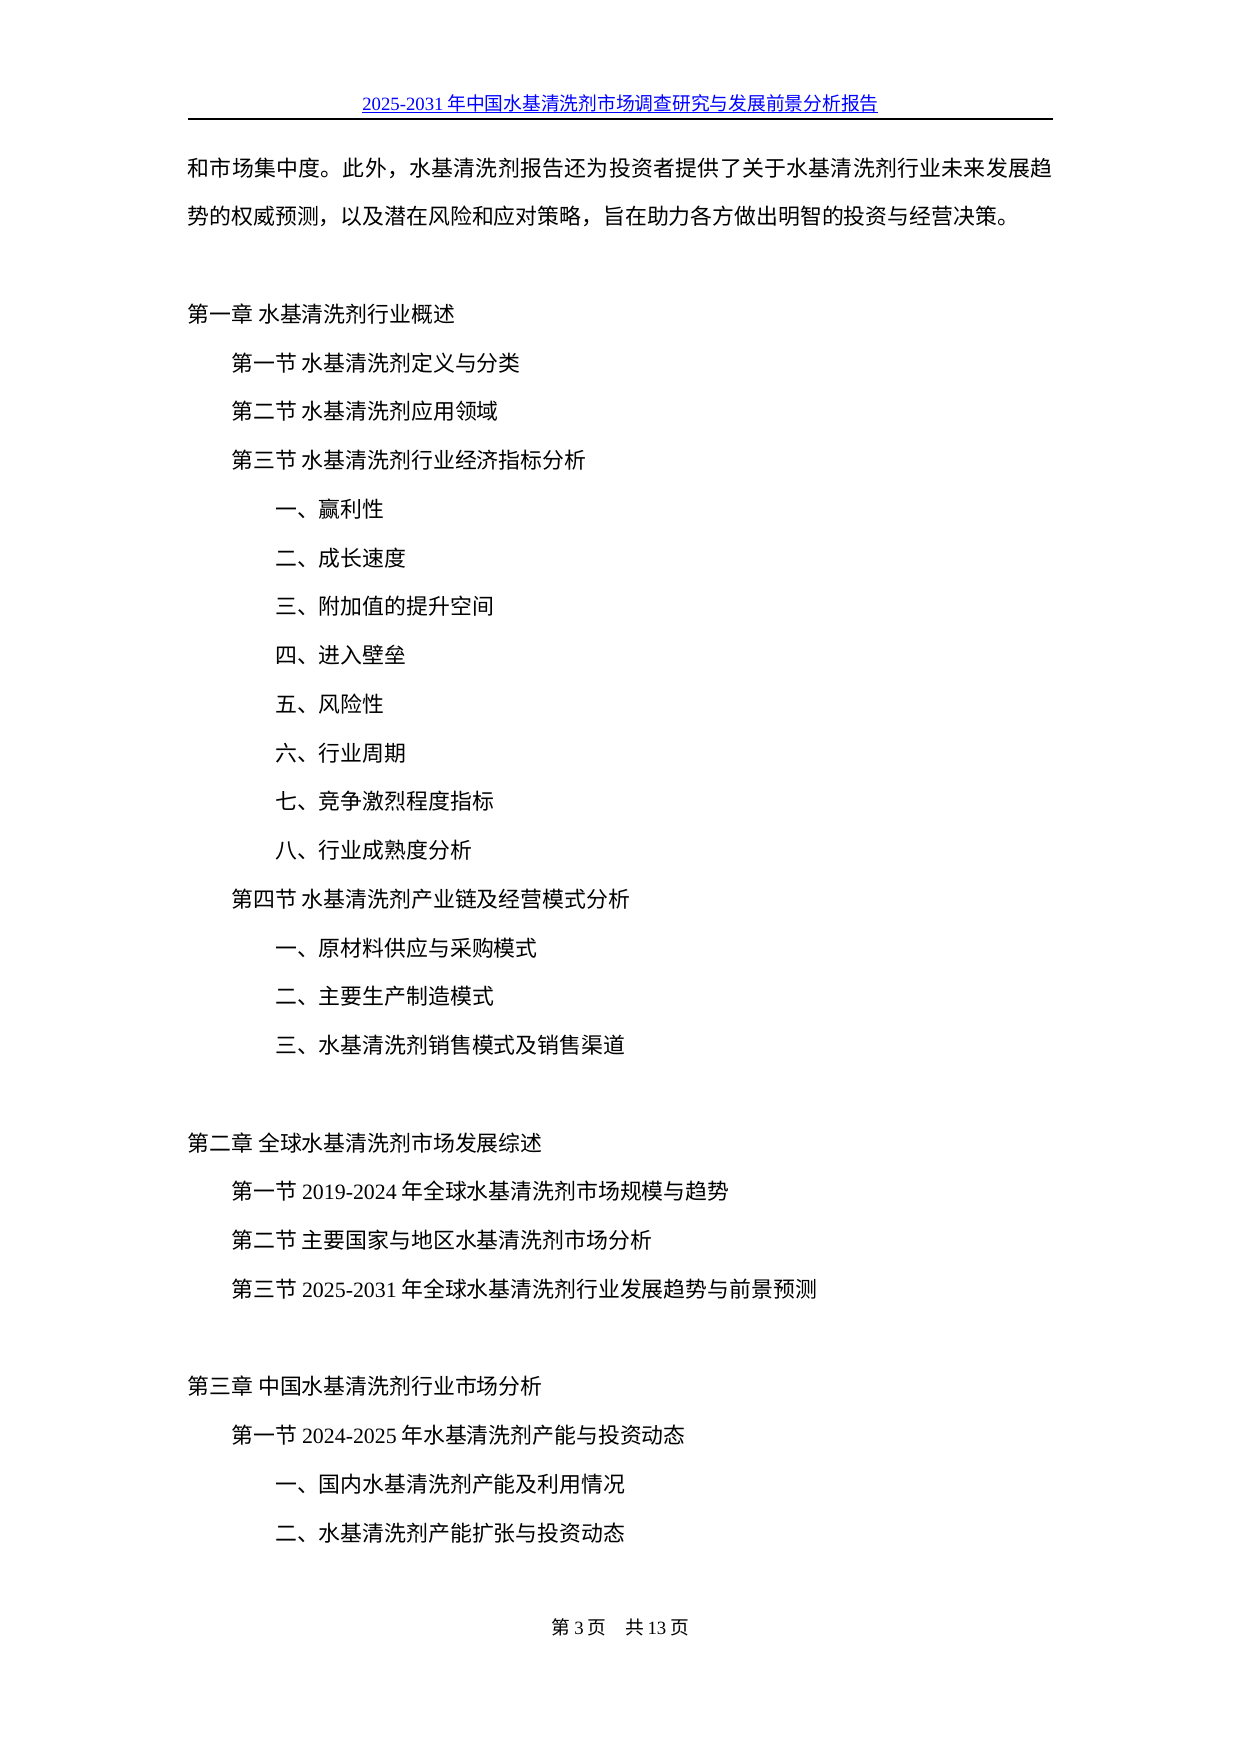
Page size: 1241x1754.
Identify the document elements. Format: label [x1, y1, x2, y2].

text [187, 150, 1053, 1548]
